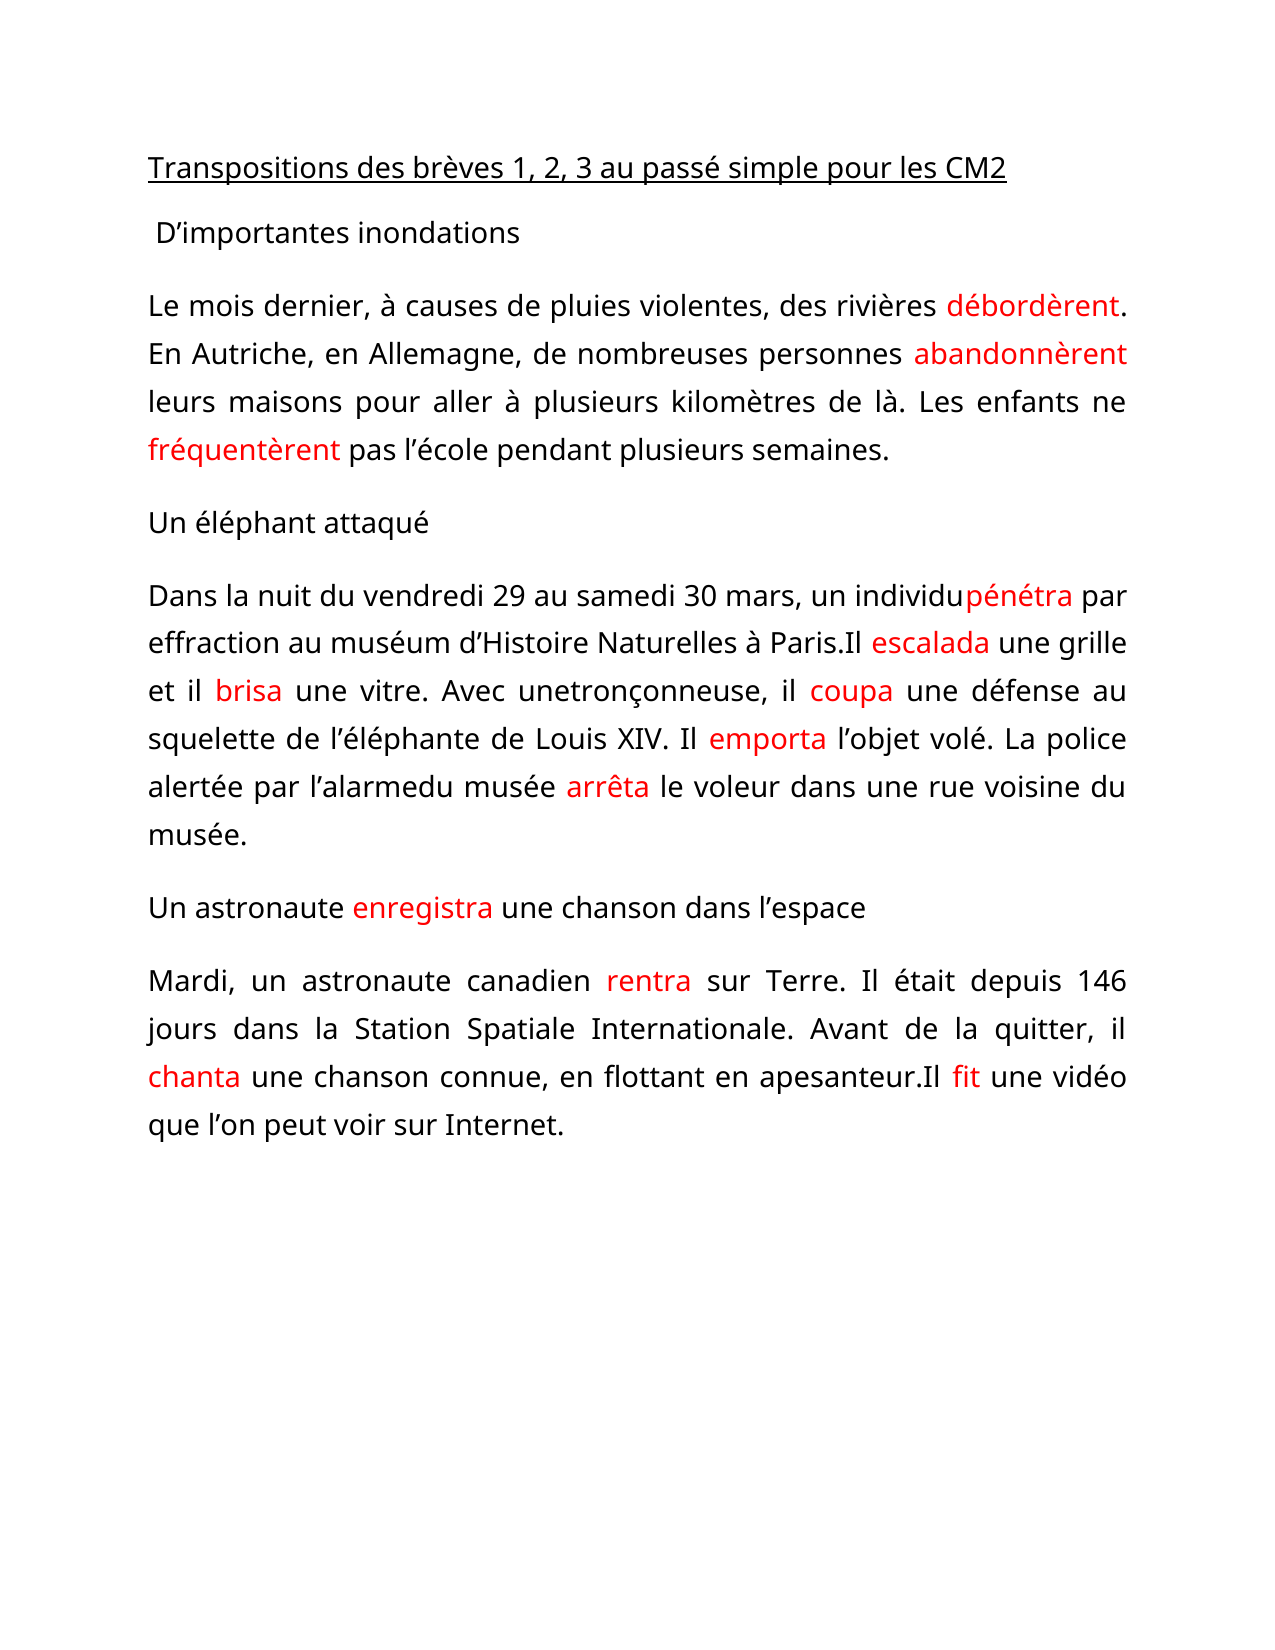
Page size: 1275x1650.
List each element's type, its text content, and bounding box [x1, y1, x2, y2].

text D’importantes inondations [148, 212, 1127, 252]
text Un éléphant attaqué [148, 494, 1127, 542]
text Un astronaute enregistra une chanson dans l’espace [148, 879, 1127, 927]
text Dans la nuit du vendredi 29 au samedi 30 mars, un individu pénétra par effraction au muséum d’Histoire Naturelles à Paris. Il escalada une grille et il brisa une vitre. Avec une tronçonneuse, il coupa une défense au squelette de l’éléphante de Louis XIV. Il emporta l’objet volé. La police alertée par l’alarme du musée arrêta le voleur dans une rue voisine du musée. [148, 567, 1127, 854]
text Mardi, un astronaute canadien rentra sur Terre. Il était depuis 146 jours dans la Station Spatiale Internationale. Avant de la quitter, il chanta une chanson connue, en flottant en apesanteur. Il fit une vidéo que l’on peut voir sur Internet. [148, 952, 1127, 1144]
text Transpositions des brèves 1, 2, 3 au passé simple pour les CM2 [148, 148, 1127, 187]
text Le mois dernier, à causes de pluies violentes, des rivières débordèrent. En Autriche, en Allemagne, de nombreuses personnes abandonnèrent leurs maisons pour aller à plusieurs kilomètres de là. Les enfants ne fréquentèrent pas l’école pendant plusieurs semaines. [148, 277, 1127, 469]
